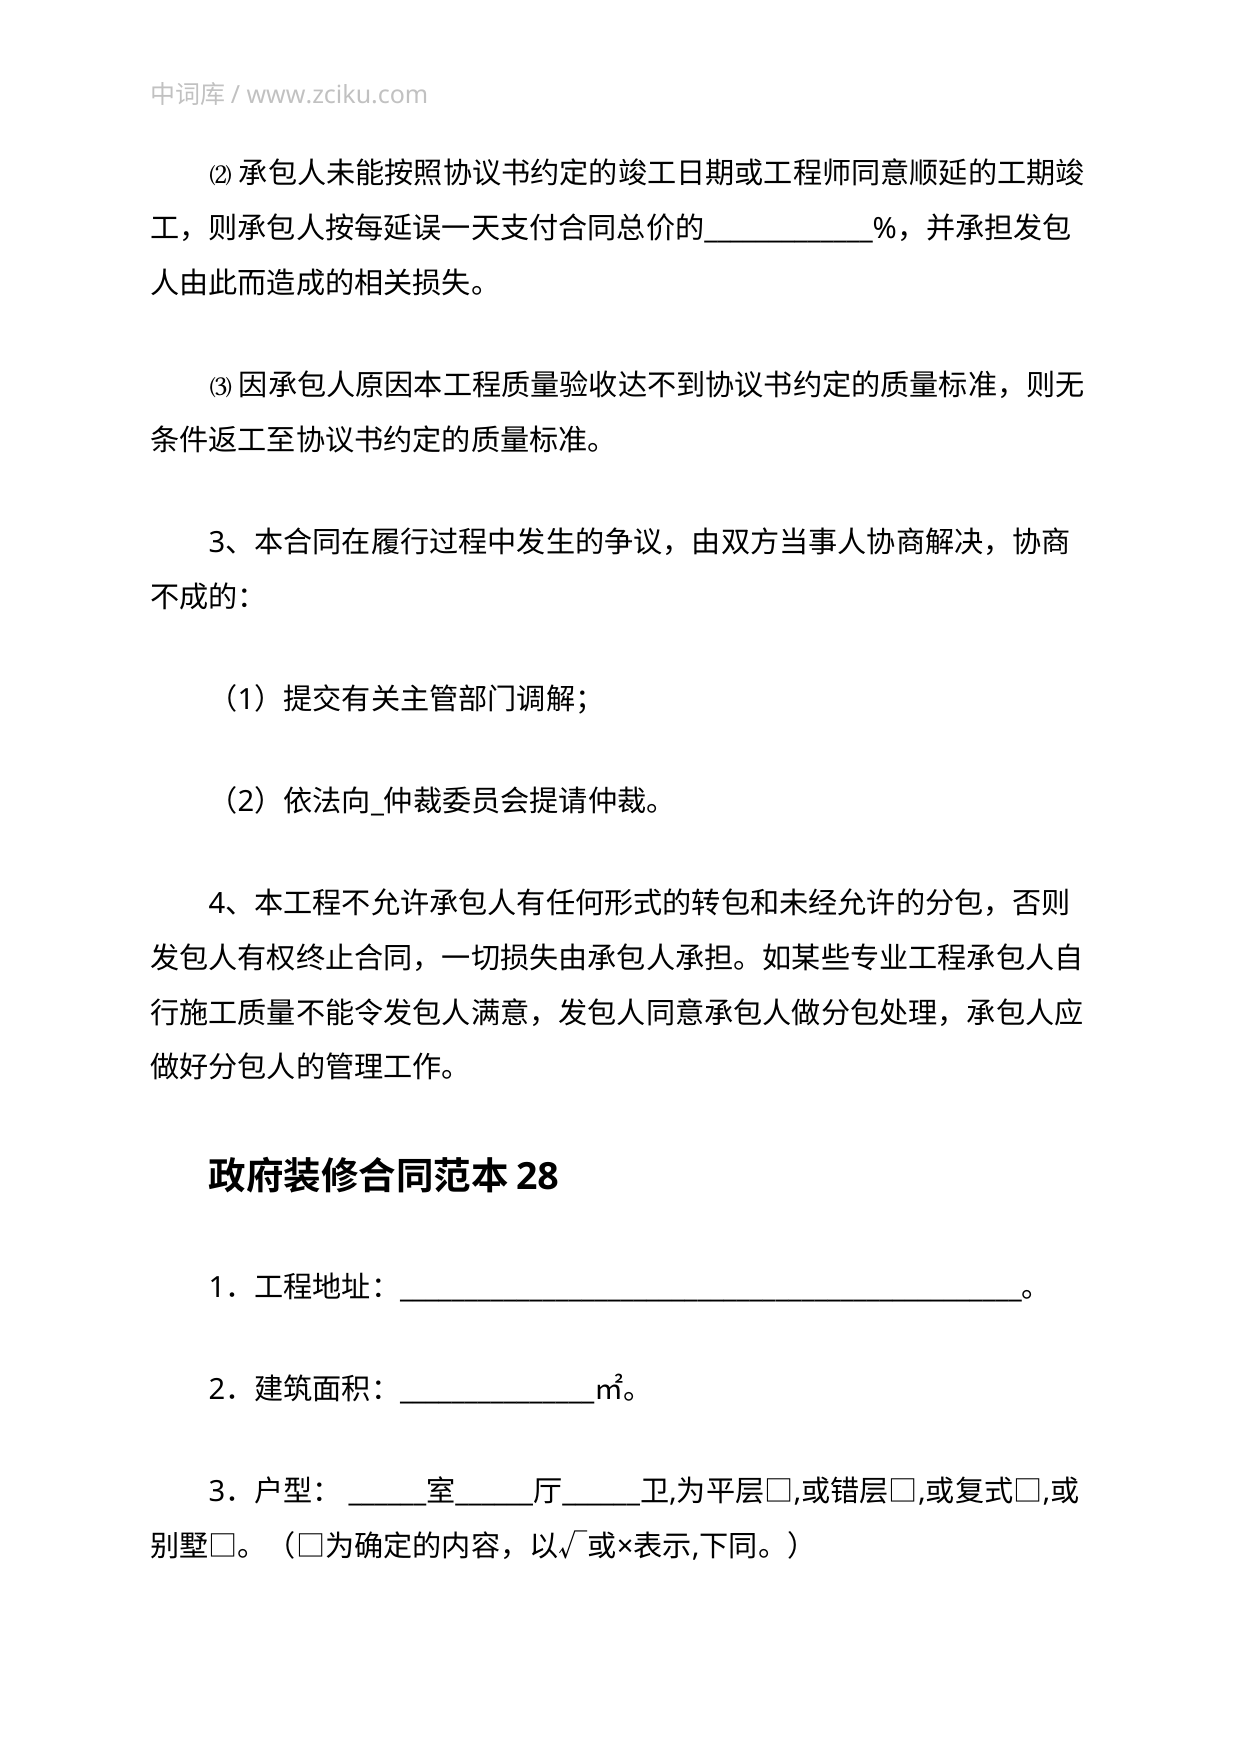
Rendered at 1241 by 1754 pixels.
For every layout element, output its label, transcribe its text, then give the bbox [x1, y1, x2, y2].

text 1．工程地址：________________________________________________。 [150, 1263, 1090, 1306]
text 2．建筑面积：_______________㎡。 [150, 1365, 1090, 1408]
text 3、本合同在履行过程中发生的争议，由双方当事人协商解决，协商不成的： [150, 518, 1090, 616]
text 4、本工程不允许承包人有任何形式的转包和未经允许的分包，否则发包人有权终止合同，一切损失由承包人承担。如某些专业工程承包人自行施工质量不能令发包人满意，发包人同意承包人做分包处理，承包人应做好分包人的管理工作。 [150, 879, 1090, 1086]
text ⑶因承包人原因本工程质量验收达不到协议书约定的质量标准，则无条件返工至协议书约定的质量标准。 [150, 362, 1090, 459]
text （1）提交有关主管部门调解； [150, 675, 1090, 718]
text 政府装修合同范本28 [150, 1146, 1090, 1200]
text 3．户型： ______室______厅______卫,为平层□,或错层□,或复式□,或别墅□。（□为确定的内容，以√或×表示,下同。） [150, 1467, 1090, 1565]
text ⑵承包人未能按照协议书约定的竣工日期或工程师同意顺延的工期竣工，则承包人按每延误一天支付合同总价的_____________%，并承担发包人由此而造成的相关损失。 [150, 150, 1090, 302]
text （2）依法向_仲裁委员会提请仲裁。 [150, 777, 1090, 820]
